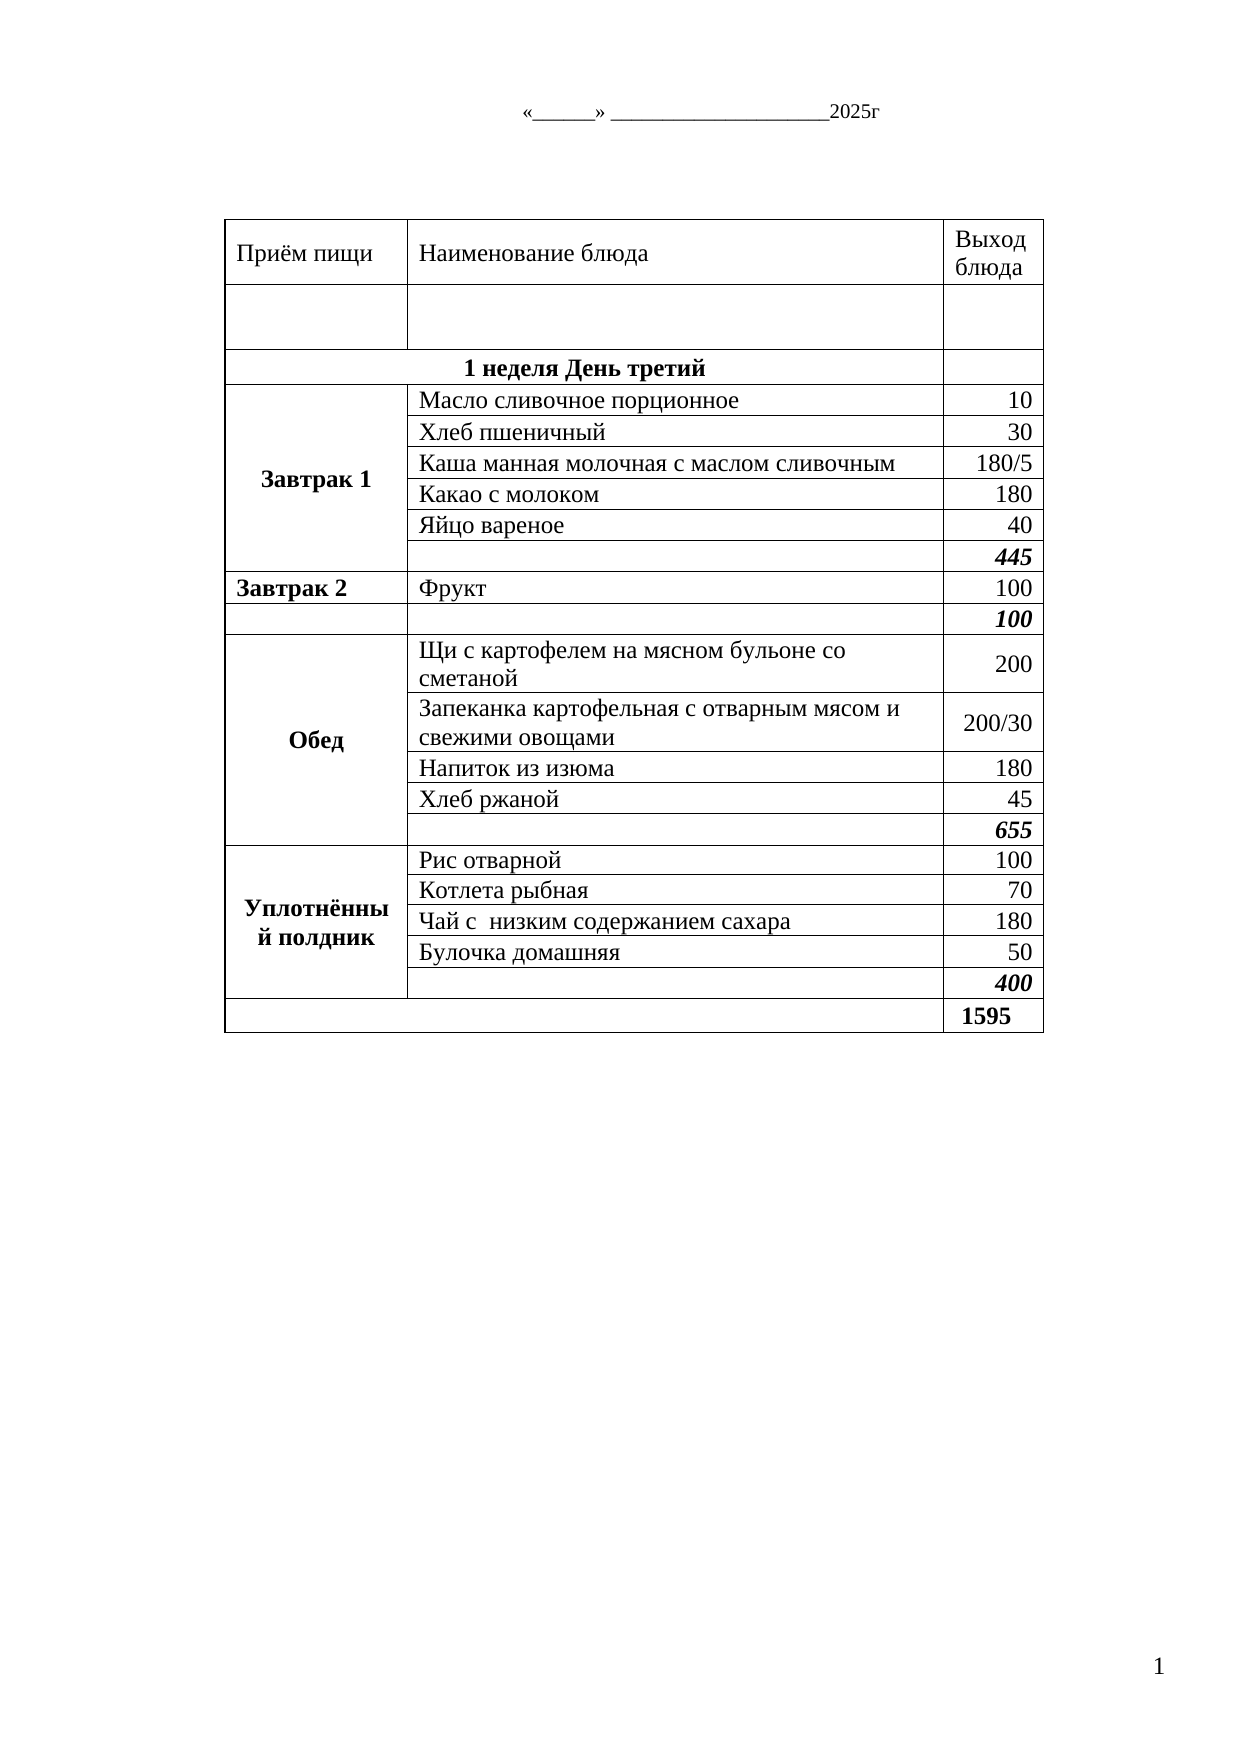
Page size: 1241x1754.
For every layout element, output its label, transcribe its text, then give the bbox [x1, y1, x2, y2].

table_cell [408, 604, 943, 634]
table_header Наименование блюда [408, 220, 943, 284]
table_cell [226, 999, 943, 1032]
table_cell 200/30 [944, 693, 1043, 751]
table_cell 180/5 [944, 447, 1043, 477]
table_cell Булочка домашняя [408, 936, 943, 967]
table_cell Завтрак 2 [226, 572, 407, 602]
table_cell [944, 350, 1043, 384]
table_cell 1595 [944, 999, 1043, 1032]
table_header Выход блюда [944, 220, 1043, 284]
table_cell Рис отварной [408, 846, 943, 874]
table_cell Хлеб ржаной [408, 783, 943, 813]
table_cell 180 [944, 905, 1043, 935]
text «______» _____________________2025г [236, 99, 1165, 123]
table_header Приём пищи [226, 220, 407, 284]
table_cell Обед [226, 635, 407, 844]
table_cell [944, 285, 1043, 349]
table_cell 100 [944, 572, 1043, 602]
table_cell 180 [944, 752, 1043, 782]
table_cell Каша манная молочная с маслом сливочным [408, 447, 943, 477]
table_cell Уплотнённый полдник [226, 846, 407, 998]
table_cell Какао с молоком [408, 479, 943, 509]
table_cell 50 [944, 936, 1043, 967]
table_cell [226, 604, 407, 634]
table_cell [408, 285, 943, 349]
table_cell Котлета рыбная [408, 875, 943, 904]
table_cell Напиток из изюма [408, 752, 943, 782]
table_cell 40 [944, 510, 1043, 540]
table_cell Чай с низким содержанием сахара [408, 905, 943, 935]
table_cell 1 неделя День третий [226, 350, 943, 384]
table_cell Завтрак 1 [226, 385, 407, 571]
table_cell 655 [944, 814, 1043, 844]
table_cell [408, 814, 943, 844]
table_cell 45 [944, 783, 1043, 813]
table_cell 100 [944, 846, 1043, 874]
table_cell 70 [944, 875, 1043, 904]
table_cell [408, 968, 943, 998]
table_cell 400 [944, 968, 1043, 998]
table_cell 30 [944, 416, 1043, 446]
table_cell [408, 541, 943, 571]
table_cell Масло сливочное порционное [408, 385, 943, 415]
table_cell 180 [944, 479, 1043, 509]
table_cell 445 [944, 541, 1043, 571]
table_cell 200 [944, 635, 1043, 692]
table_cell 10 [944, 385, 1043, 415]
table_cell Фрукт [408, 572, 943, 602]
table_cell Щи с картофелем на мясном бульоне со сметаной [408, 635, 943, 692]
table_cell 100 [944, 604, 1043, 634]
table_cell [226, 285, 407, 349]
table_cell Яйцо вареное [408, 510, 943, 540]
table_cell Хлеб пшеничный [408, 416, 943, 446]
table_cell Запеканка картофельная с отварным мясом и свежими овощами [408, 693, 943, 751]
